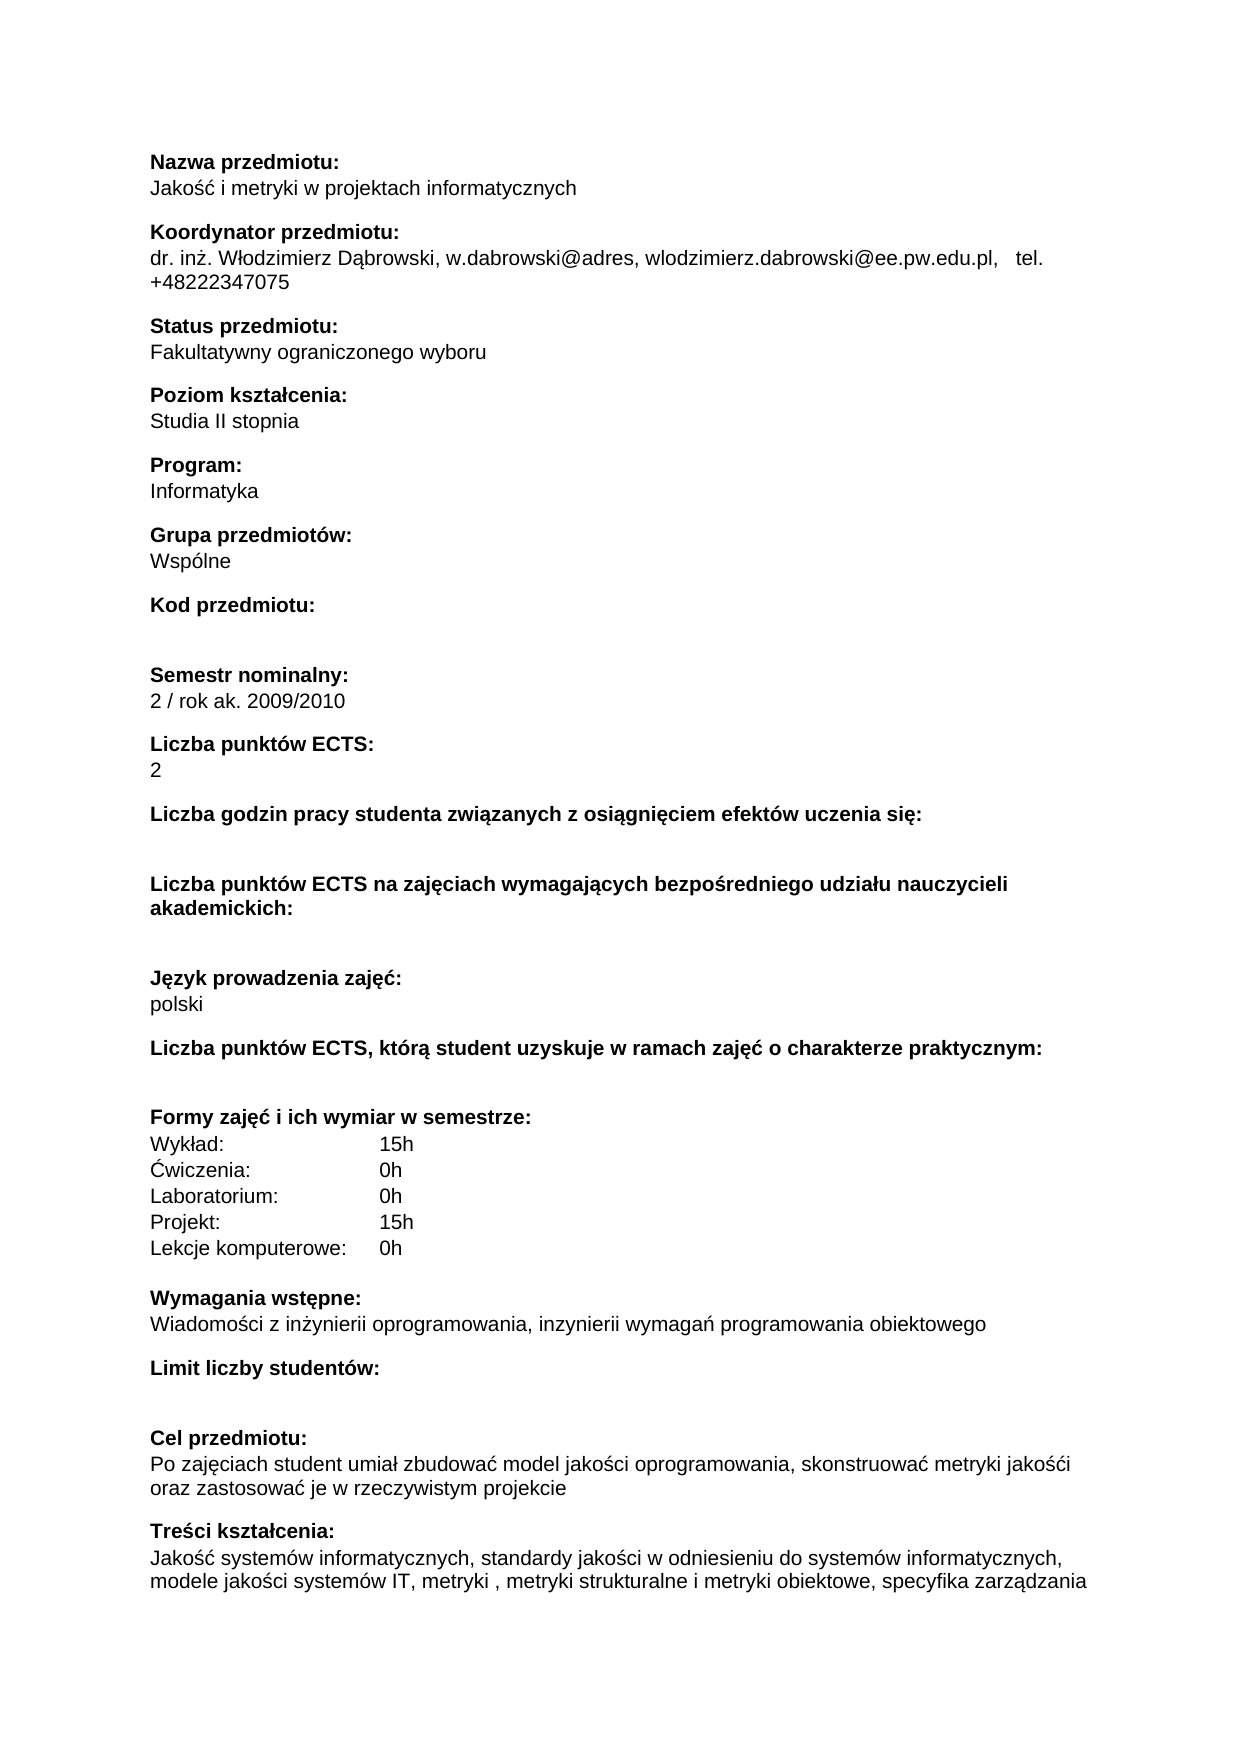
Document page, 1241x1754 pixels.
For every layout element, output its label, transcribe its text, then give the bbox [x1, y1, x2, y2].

text Liczba punktów ECTS: [150, 732, 1090, 756]
table_header 15h [369, 1132, 597, 1156]
table_header Wykład: [140, 1132, 367, 1156]
table_cell Projekt: [140, 1210, 367, 1234]
text Program: [150, 453, 1090, 477]
text polski [150, 992, 1090, 1016]
text Liczba punktów ECTS na zajęciach wymagających bezpośredniego udziału nauczycieli akademickich: [150, 872, 1090, 920]
text 2 / rok ak. 2009/2010 [150, 688, 1090, 712]
table_cell 0h [369, 1182, 597, 1208]
text Informatyka [150, 479, 1090, 503]
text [150, 1545, 1090, 1593]
text Kod przedmiotu: [150, 593, 1090, 617]
text Liczba godzin pracy studenta związanych z osiągnięciem efektów uczenia się: [150, 802, 1090, 826]
text Limit liczby studentów: [150, 1356, 1090, 1380]
text Po zajęciach student umiał zbudować model jakości oprogramowania, skonstruować metryki jakośći oraz zastosować je w rzeczywistym projekcie [150, 1452, 1090, 1499]
text Wymagania wstępne: [150, 1286, 1090, 1310]
text Grupa przedmiotów: [150, 523, 1090, 547]
table_cell 0h [369, 1156, 597, 1182]
text Formy zajęć i ich wymiar w semestrze: [150, 1105, 1090, 1129]
text Treści kształcenia: [150, 1519, 1090, 1543]
text Wspólne [150, 549, 1090, 573]
text Poziom kształcenia: [150, 383, 1090, 407]
text Cel przedmiotu: [150, 1426, 1090, 1449]
table_cell 0h [369, 1234, 597, 1260]
text Liczba punktów ECTS, którą student uzyskuje w ramach zajęć o charakterze praktycznym: [150, 1035, 1090, 1059]
text 2 [150, 758, 1090, 782]
text Koordynator przedmiotu: [150, 220, 1090, 244]
table_cell Laboratorium: [140, 1184, 367, 1208]
text Status przedmiotu: [150, 313, 1090, 337]
table_cell 15h [369, 1208, 597, 1234]
text dr. inż. Włodzimierz Dąbrowski, w.dabrowski@adres, wlodzimierz.dabrowski@ee.pw.edu.pl, tel. +48222347075 [150, 246, 1090, 294]
text Fakultatywny ograniczonego wyboru [150, 339, 1090, 363]
text Semestr nominalny: [150, 662, 1090, 686]
text Wiadomości z inżynierii oprogramowania, inzynierii wymagań programowania obiektowego [150, 1312, 1090, 1336]
text Jakość i metryki w projektach informatycznych [150, 176, 1090, 200]
text Nazwa przedmiotu: [150, 150, 1090, 174]
table_cell Ćwiczenia: [140, 1158, 367, 1182]
text Język prowadzenia zajęć: [150, 966, 1090, 989]
table_cell Lekcje komputerowe: [140, 1236, 367, 1260]
text Studia II stopnia [150, 409, 1090, 433]
